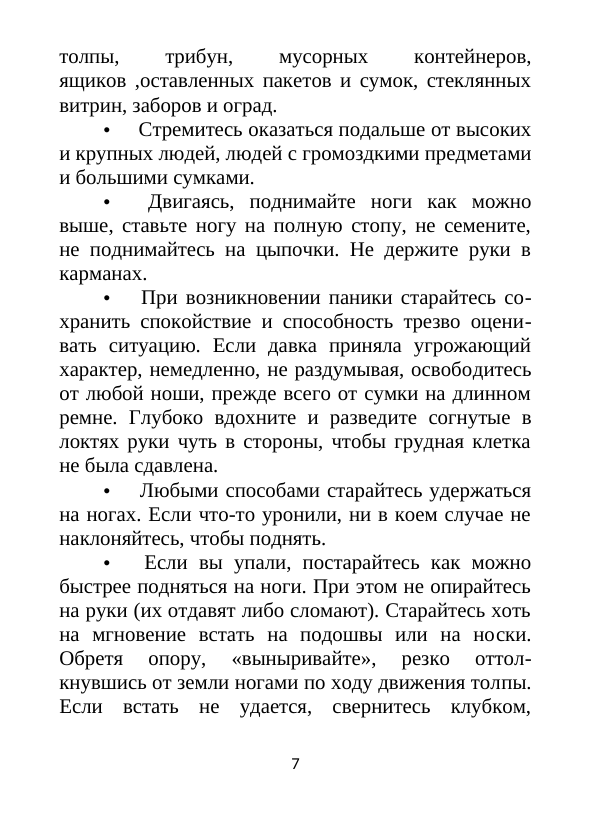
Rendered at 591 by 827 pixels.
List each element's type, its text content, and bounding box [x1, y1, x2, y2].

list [59, 44, 531, 117]
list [59, 550, 531, 718]
list Любыми способами старайтесь удержаться на ногах. Если что-то уронили, ни в коем случае не наклоняйтесь, чтобы поднять. [59, 477, 531, 550]
list При возникновении паники старайтесь сохранить спокойствие и способность трезво оценивать ситуацию. Если давка приняла угрожающий характер, немедленно, не раздумывая, освободитесь от любой ноши, прежде всего от сумки на длинном ремне. Глубоко вдохните и разведите согнутые в локтях руки чуть в стороны, чтобы грудная клетка не была сдавлена. [59, 285, 531, 477]
list Стремитесь оказаться подальше от высоких и крупных людей, людей с громоздкими предметами и большими сумками. [59, 117, 531, 189]
list Двигаясь, поднимайте ноги как можно выше, ставьте ногу на полную стопу, не семените, не поднимайтесь на цыпочки. Не держите руки в карманах. [59, 189, 531, 285]
